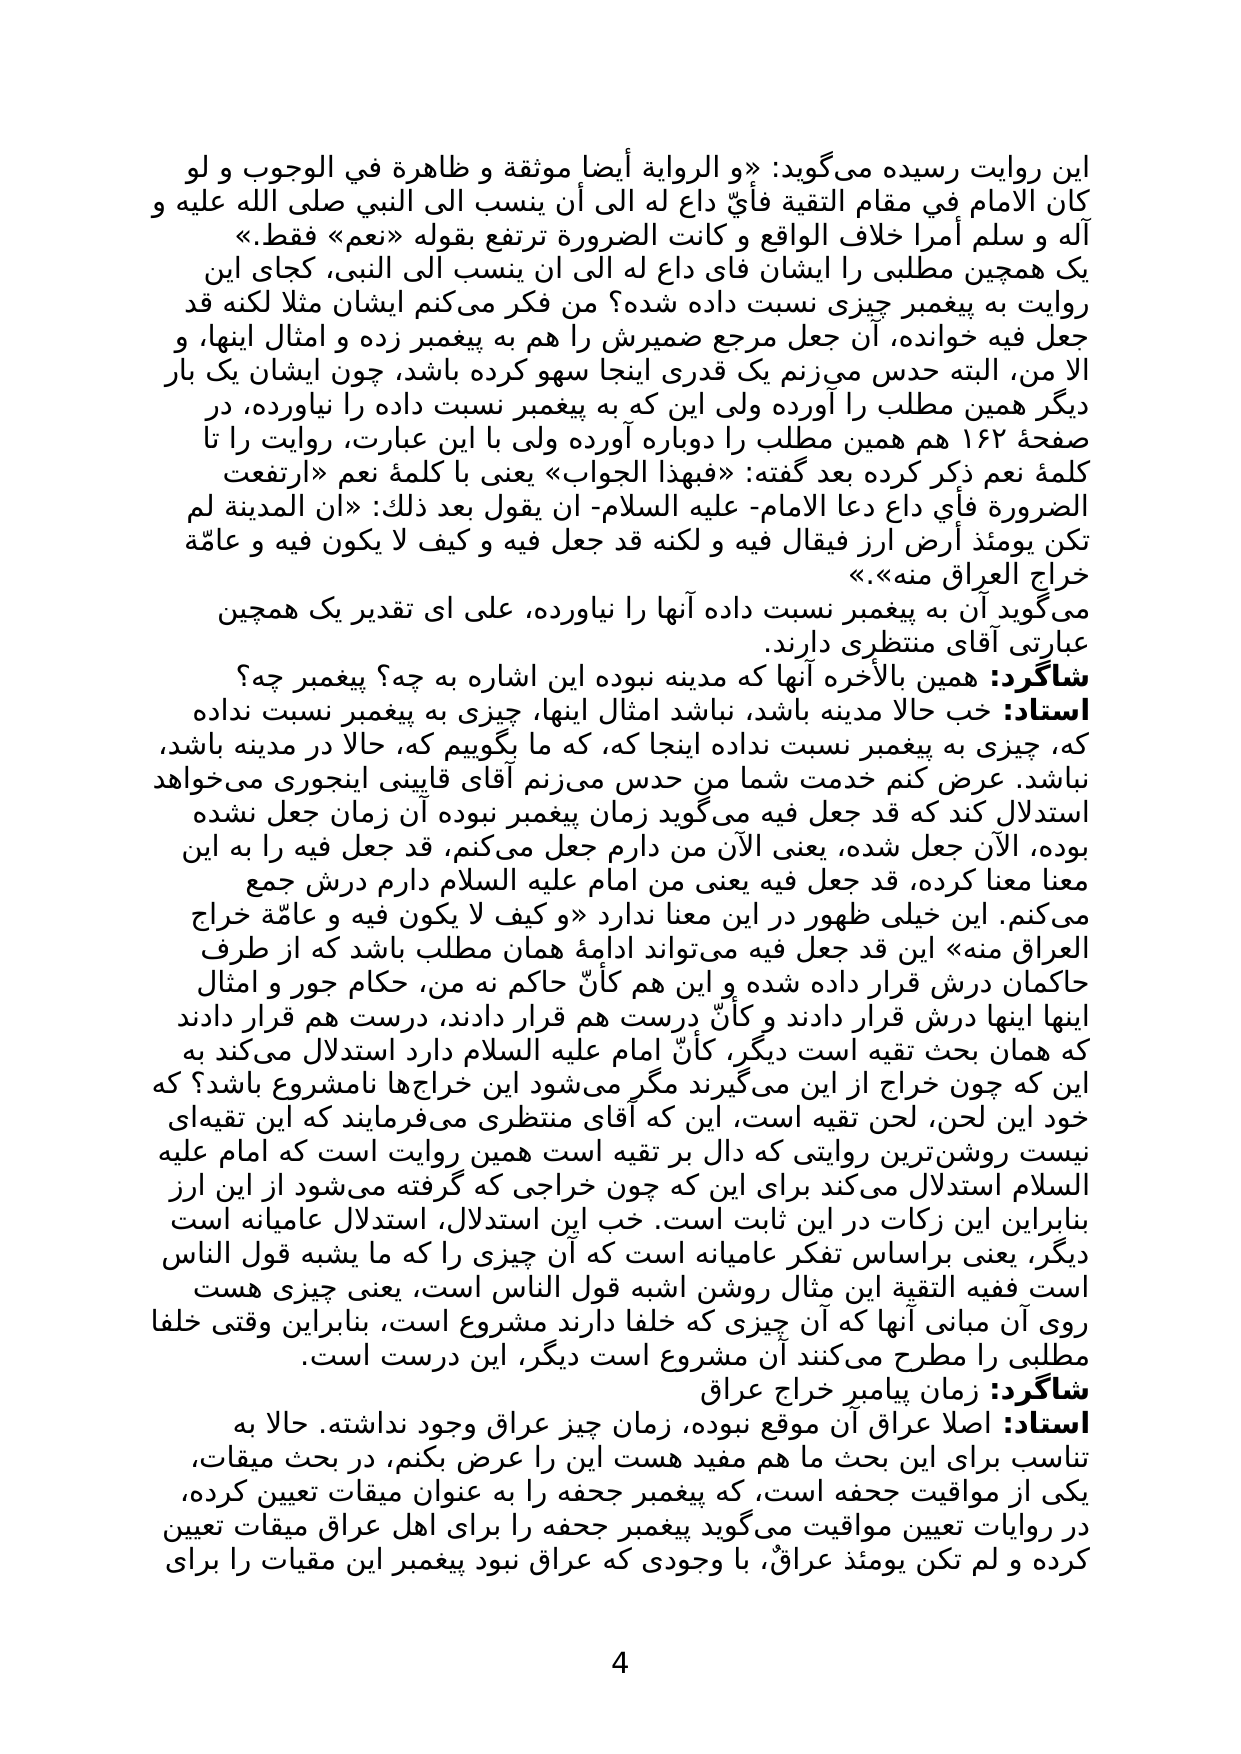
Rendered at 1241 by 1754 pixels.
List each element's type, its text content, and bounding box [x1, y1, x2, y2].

text شاگرد: زمان پیامبر خراج عراق [150, 1372, 1090, 1406]
text شاگرد: همین بالأخره آنها که مدینه نبوده این اشاره به چه؟ پیغمبر چه؟ [150, 659, 1090, 693]
text یک همچین مطلبی را ایشان فای داع له الی ان ینسب الی النبی، کجای این روایت به پیغمبر چیزی نسبت داده شده؟ من فکر می‌کنم ایشان مثلا لکنه قد جعل فیه خوانده، آن جعل مرجع ضمیرش را هم به پیغمبر زده و امثال اینها، و الا من، البته حدس می‌زنم یک قدری اینجا سهو کرده باشد، چون ایشان یک بار دیگر همین مطلب را آورده ولی این که به پیغمبر نسبت داده را نیاورده، در صفحۀ ۱۶۲ هم همین مطلب را دوباره آورده ولی با این عبارت، روایت را تا کلمۀ نعم ذکر کرده بعد گفته: «فبهذا الجواب» یعنی با کلمۀ نعم «ارتفعت الضرورة فأي داع دعا الامام- عليه السلام- ان يقول بعد ذلك: «ان المدينة لم تكن يومئذ أرض ارز فيقال فيه و لكنه قد جعل فيه و كيف لا يكون فيه و عامّة خراج العراق منه».» [150, 252, 1090, 591]
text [150, 150, 1090, 252]
text استاد: خب حالا مدینه باشد، نباشد امثال اینها، چیزی به پیغمبر نسبت نداده که، چیزی به پیغمبر نسبت نداده اینجا که، که ما بگوییم که، حالا در مدینه باشد، نباشد. عرض کنم خدمت شما من حدس می‌زنم آقای قایینی اینجوری می‌خواهد استدلال کند که قد جعل فیه می‌گوید زمان پیغمبر نبوده آن زمان جعل نشده بوده، الآن جعل شده، یعنی الآن من دارم جعل می‌کنم، قد جعل فیه را به این معنا معنا کرده، قد جعل فیه یعنی من امام علیه السلام دارم درش جمع می‌کنم. این خیلی ظهور در این معنا ندارد «و كيف لا يكون فيه و عامّة خراج العراق منه» این قد جعل فیه می‌تواند ادامۀ همان مطلب باشد که از طرف حاکمان درش قرار داده شده و این هم کأنّ حاکم نه من، حکام جور و امثال اینها اینها درش قرار دادند و کأنّ درست هم قرار دادند، درست هم قرار دادند که همان بحث تقیه است دیگر، کأنّ امام علیه السلام دارد استدلال می‌کند به این که چون خراج از این می‌گیرند مگر می‌شود این خراج‌ها نامشروع باشد؟ که خود این لحن، لحن تقیه است، این که آقای منتظری می‌فرمایند که این تقیه‌ای نیست روشن‌ترین روایتی که دال بر تقیه است همین روایت است که امام علیه السلام استدلال می‌کند برای این که چون خراجی که گرفته می‌شود از این ارز بنابراین این زکات در این ثابت است. خب این استدلال، استدلال عامیانه است دیگر، یعنی براساس تفکر عامیانه است که آن چیزی را که ما یشبه قول الناس است ففیه التقیة این مثال روشن اشبه قول الناس است، یعنی چیزی هست روی آن مبانی آنها که آن چیزی که خلفا دارند مشروع است، بنابراین وقتی خلفا مطلبی را مطرح می‌کنند آن مشروع است دیگر، این درست است. [150, 693, 1090, 1372]
text می‌گوید آن به پیغمبر نسبت داده آنها را نیاورده، علی ای تقدیر یک همچین عبارتی آقای منتظری دارند. [150, 591, 1090, 659]
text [150, 1406, 1090, 1576]
